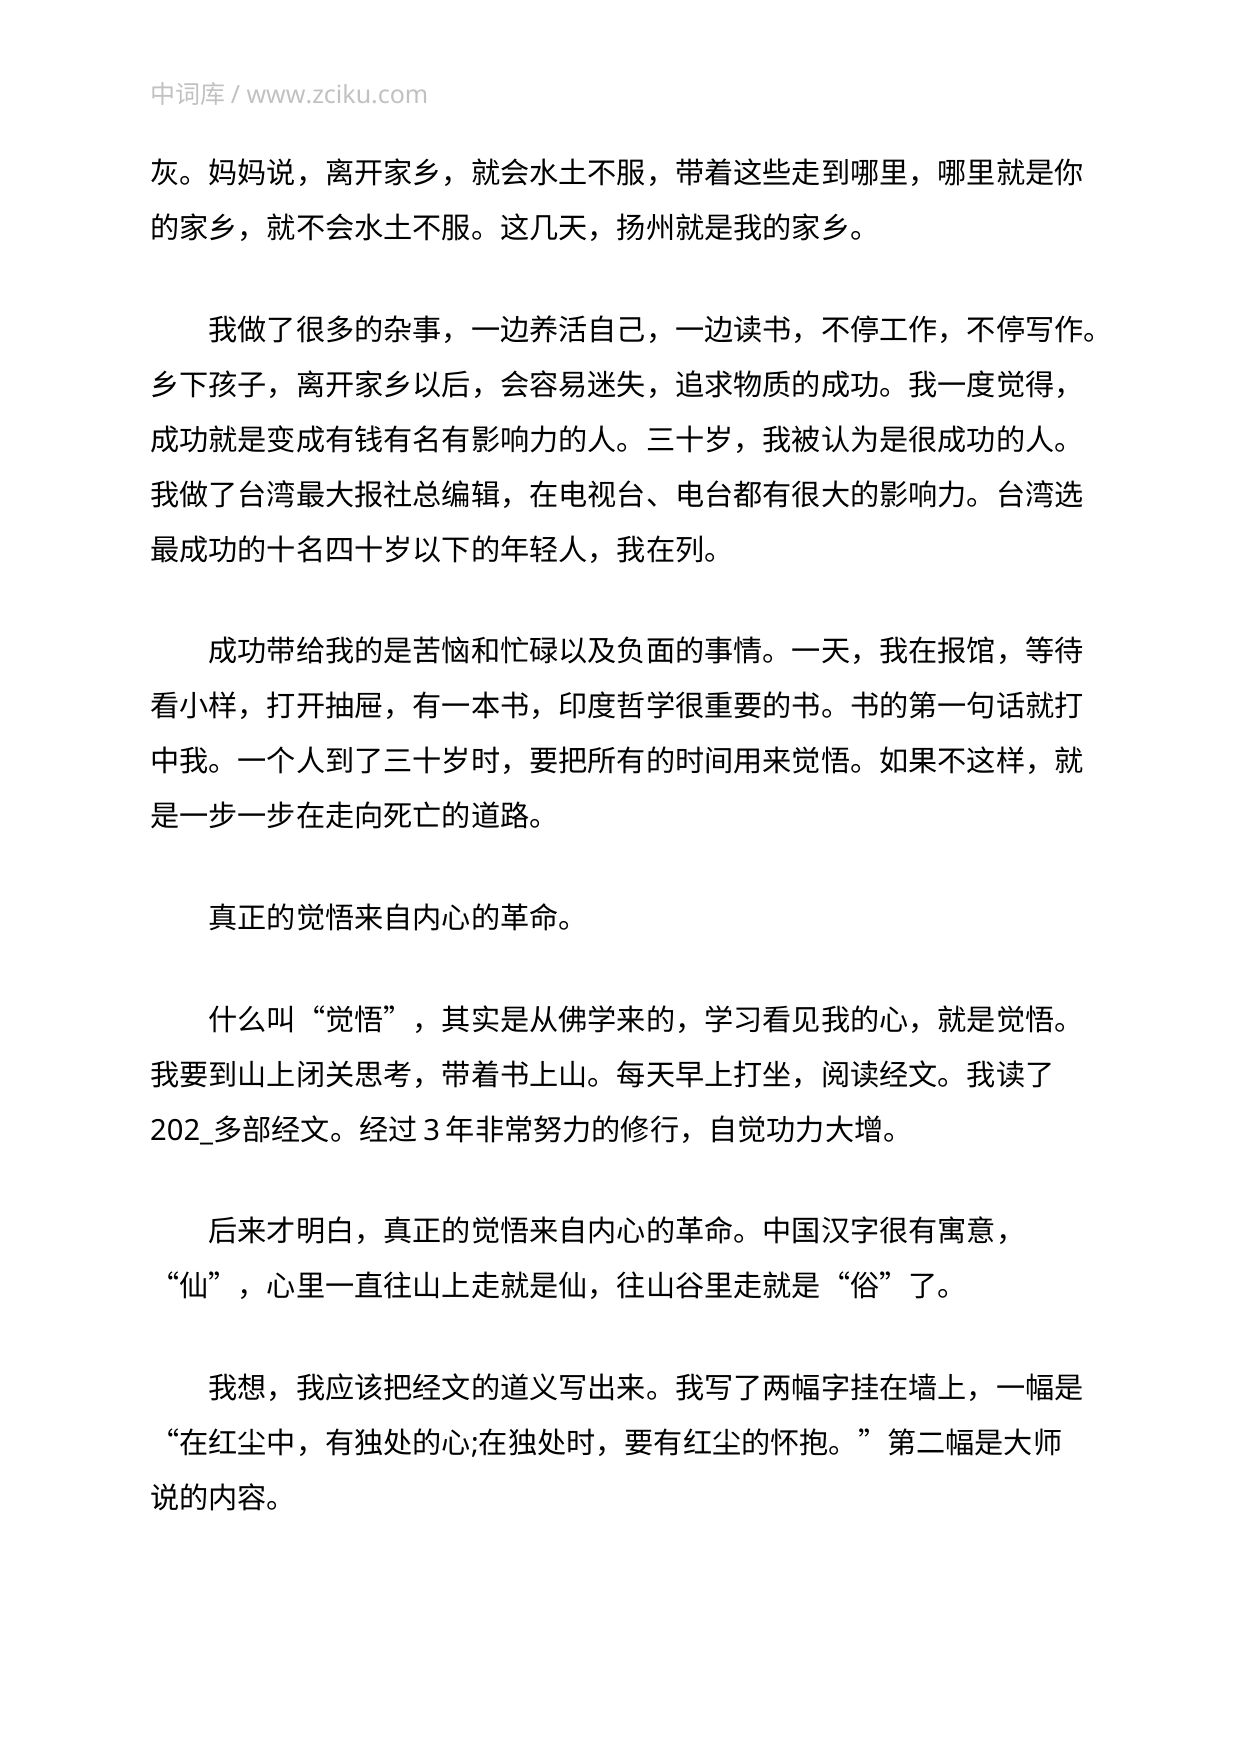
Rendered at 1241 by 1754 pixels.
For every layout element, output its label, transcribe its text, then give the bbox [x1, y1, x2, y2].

text 成功带给我的是苦恼和忙碌以及负面的事情。一天，我在报馆，等待看小样，打开抽屉，有一本书，印度哲学很重要的书。书的第一句话就打中我。一个人到了三十岁时，要把所有的时间用来觉悟。如果不这样，就是一步一步在走向死亡的道路。 [150, 628, 1090, 835]
text 我做了很多的杂事，一边养活自己，一边读书，不停工作，不停写作。乡下孩子，离开家乡以后，会容易迷失，追求物质的成功。我一度觉得，成功就是变成有钱有名有影响力的人。三十岁，我被认为是很成功的人。我做了台湾最大报社总编辑，在电视台、电台都有很大的影响力。台湾选最成功的十名四十岁以下的年轻人，我在列。 [150, 307, 1090, 568]
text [150, 150, 1090, 247]
text 真正的觉悟来自内心的革命。 [150, 894, 1090, 937]
text 后来才明白，真正的觉悟来自内心的革命。中国汉字很有寓意，“仙”，心里一直往山上走就是仙，往山谷里走就是“俗”了。 [150, 1208, 1090, 1305]
text 什么叫“觉悟”，其实是从佛学来的，学习看见我的心，就是觉悟。我要到山上闭关思考，带着书上山。每天早上打坐，阅读经文。我读了202_多部经文。经过3年非常努力的修行，自觉功力大增。 [150, 996, 1090, 1148]
text 我想，我应该把经文的道义写出来。我写了两幅字挂在墙上，一幅是“在红尘中，有独处的心;在独处时，要有红尘的怀抱。”第二幅是大师说的内容。 [150, 1365, 1090, 1517]
